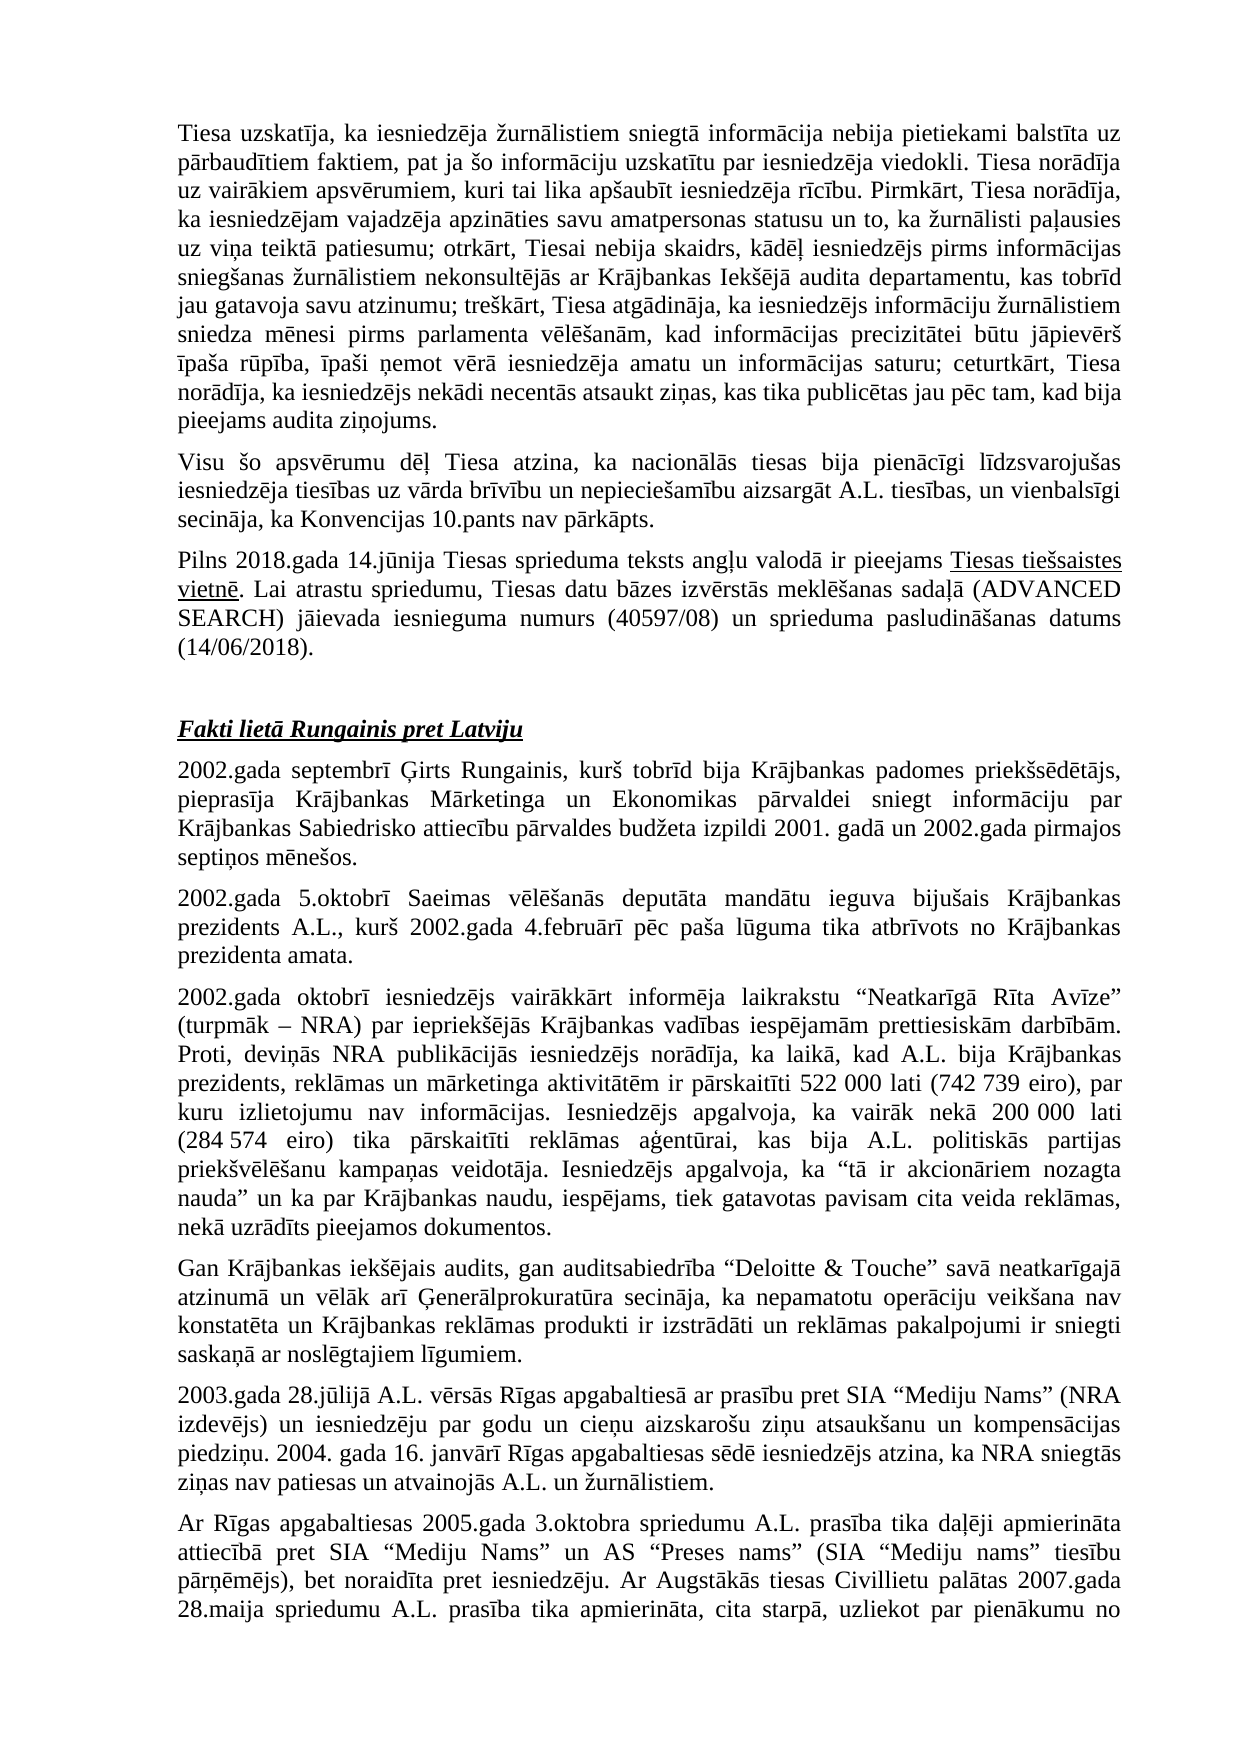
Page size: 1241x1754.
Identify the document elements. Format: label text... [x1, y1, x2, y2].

text Tiesa uzskatīja, ka iesniedzēja žurnālistiem sniegtā informācija nebija pietiekami balstīta uz pārbaudītiem faktiem, pat ja šo informāciju uzskatītu par iesniedzēja viedokli. Tiesa norādīja uz vairākiem apsvērumiem, kuri tai lika apšaubīt iesniedzēja rīcību. Pirmkārt, Tiesa norādīja, ka iesniedzējam vajadzēja apzināties savu amatpersonas statusu un to, ka žurnālisti paļausies uz viņa teiktā patiesumu; otrkārt, Tiesai nebija skaidrs, kādēļ iesniedzējs pirms informācijas sniegšanas žurnālistiem nekonsultējās ar Krājbankas Iekšējā audita departamentu, kas tobrīd jau gatavoja savu atzinumu; treškārt, Tiesa atgādināja, ka iesniedzējs informāciju žurnālistiem sniedza mēnesi pirms parlamenta vēlēšanām, kad informācijas precizitātei būtu jāpievērš īpaša rūpība, īpaši ņemot vērā iesniedzēja amatu un informācijas saturu; ceturtkārt, Tiesa norādīja, ka iesniedzējs nekādi necentās atsaukt ziņas, kas tika publicētas jau pēc tam, kad bija pieejams audita ziņojums. [177, 118, 1122, 434]
text 2002.gada oktobrī iesniedzējs vairākkārt informēja laikrakstu “Neatkarīgā Rīta Avīze” (turpmāk – NRA) par iepriekšējās Krājbankas vadības iespējamām prettiesiskām darbībām. Proti, deviņās NRA publikācijās iesniedzējs norādīja, ka laikā, kad A.L. bija Krājbankas prezidents, reklāmas un mārketinga aktivitātēm ir pārskaitīti 522 000 lati (742 739 eiro), par kuru izlietojumu nav informācijas. Iesniedzējs apgalvoja, ka vairāk nekā 200 000 lati (284 574 eiro) tika pārskaitīti reklāmas aģentūrai, kas bija A.L. politiskās partijas priekšvēlēšanu kampaņas veidotāja. Iesniedzējs apgalvoja, ka “tā ir akcionāriem nozagta nauda” un ka par Krājbankas naudu, iespējams, tiek gatavotas pavisam cita veida reklāmas, nekā uzrādīts pieejamos dokumentos. [177, 982, 1122, 1241]
text 2003.gada 28.jūlijā A.L. vērsās Rīgas apgabaltiesā ar prasību pret SIA “Mediju Nams” (NRA izdevējs) un iesniedzēju par godu un cieņu aizskarošu ziņu atsaukšanu un kompensācijas piedziņu. 2004. gada 16. janvārī Rīgas apgabaltiesas sēdē iesniedzējs atzina, ka NRA sniegtās ziņas nav patiesas un atvainojās A.L. un žurnālistiem. [177, 1381, 1122, 1496]
text 2002.gada 5.oktobrī Saeimas vēlēšanās deputāta mandātu ieguva bijušais Krājbankas prezidents A.L., kurš 2002.gada 4.februārī pēc paša lūguma tika atbrīvots no Krājbankas prezidenta amata. [177, 883, 1122, 969]
text Gan Krājbankas iekšējais audits, gan auditsabiedrība “Deloitte & Touche” savā neatkarīgajā atzinumā un vēlāk arī Ģenerālprokuratūra secināja, ka nepamatotu operāciju veikšana nav konstatēta un Krājbankas reklāmas produkti ir izstrādāti un reklāmas pakalpojumi ir sniegti saskaņā ar noslēgtajiem līgumiem. [177, 1253, 1122, 1368]
text Pilns 2018.gada 14.jūnija Tiesas sprieduma teksts angļu valodā ir pieejams Tiesas tiešsaistes vietnē. Lai atrastu spriedumu, Tiesas datu bāzes izvērstās meklēšanas sadaļā (ADVANCED SEARCH) jāievada iesnieguma numurs (40597/08) un sprieduma pasludināšanas datums (14/06/2018). [177, 546, 1122, 661]
text Visu šo apsvērumu dēļ Tiesa atzina, ka nacionālās tiesas bija pienācīgi līdzsvarojušas iesniedzēja tiesības uz vārda brīvību un nepieciešamību aizsargāt A.L. tiesības, un vienbalsīgi secināja, ka Konvencijas 10.pants nav pārkāpts. [177, 447, 1122, 533]
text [177, 1508, 1122, 1623]
text Fakti lietā Rungainis pret Latviju [177, 714, 1122, 743]
text 2002.gada septembrī Ģirts Rungainis, kurš tobrīd bija Krājbankas padomes priekšsēdētājs, pieprasīja Krājbankas Mārketinga un Ekonomikas pārvaldei sniegt informāciju par Krājbankas Sabiedrisko attiecību pārvaldes budžeta izpildi 2001. gadā un 2002.gada pirmajos septiņos mēnešos. [177, 756, 1122, 871]
